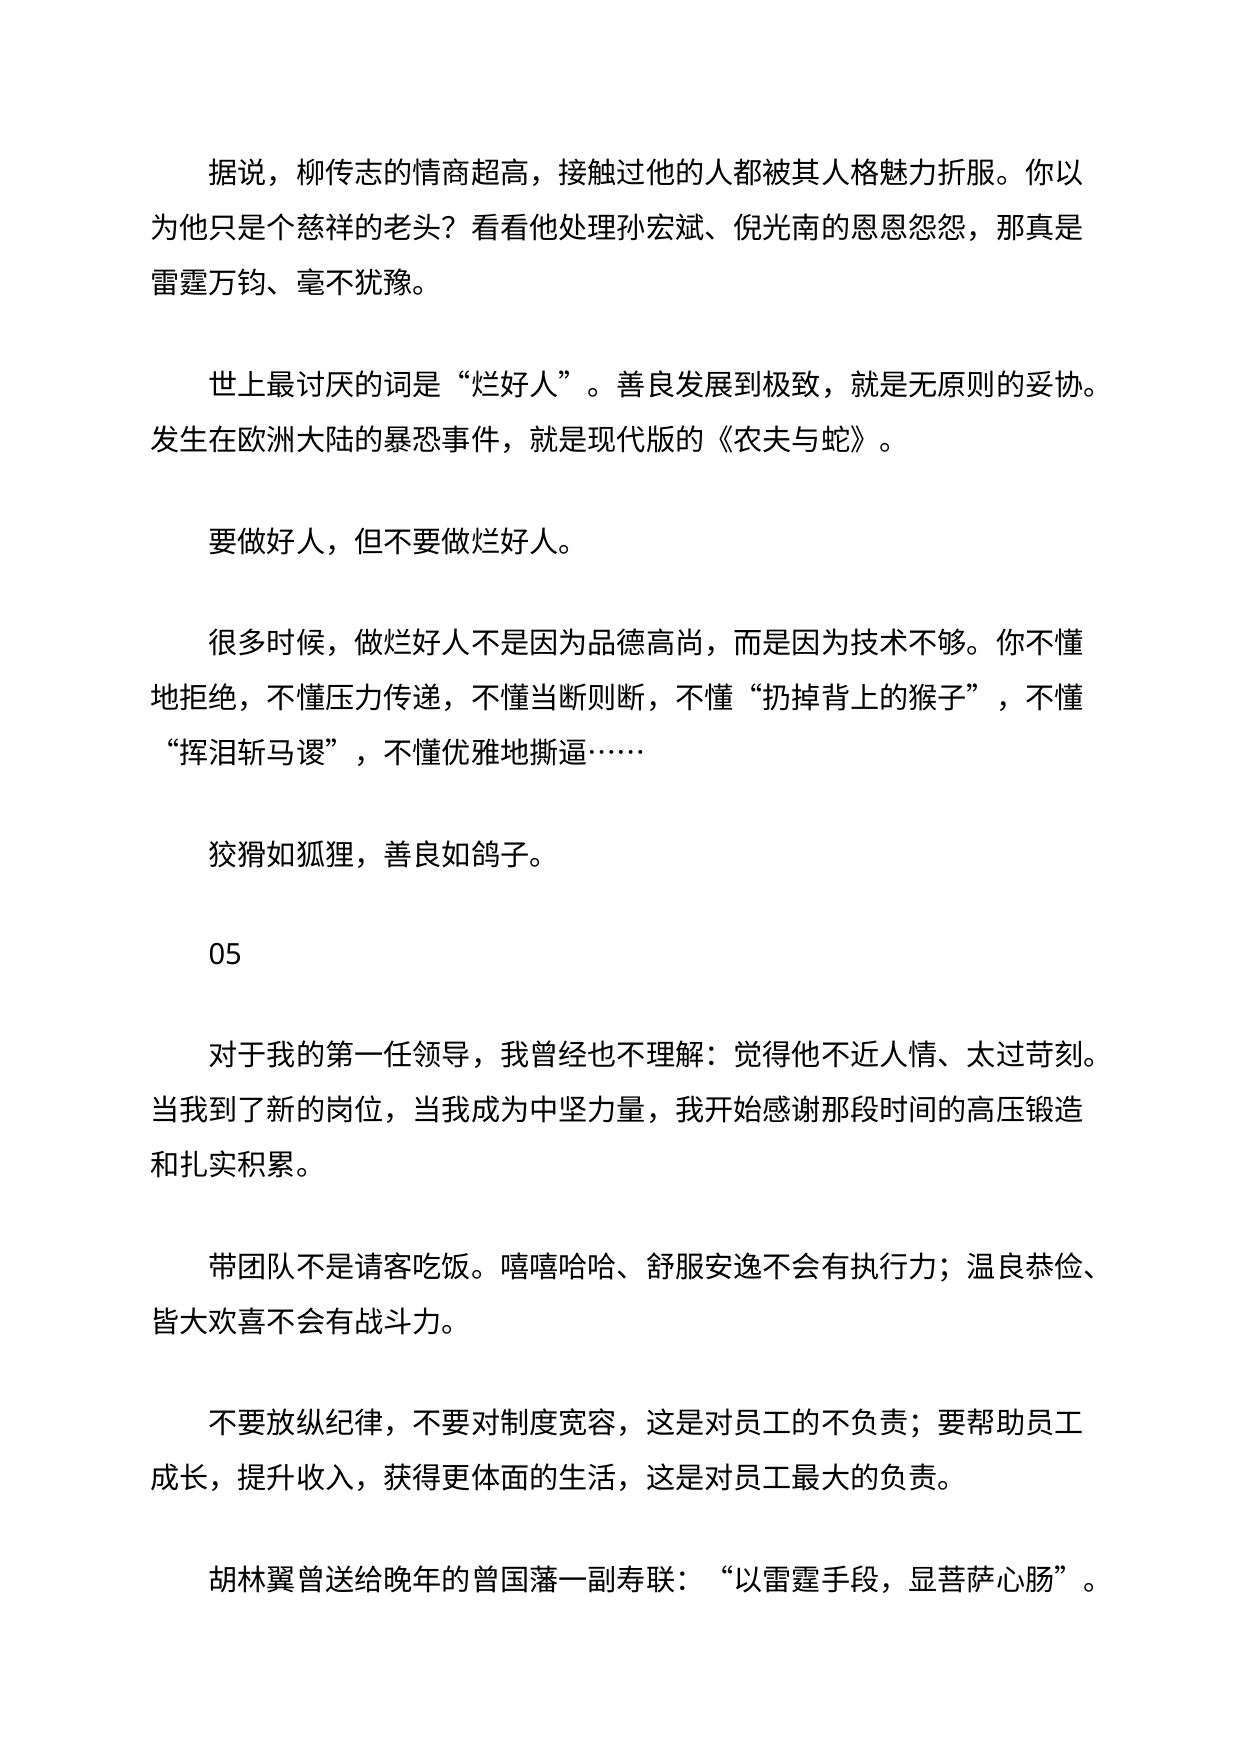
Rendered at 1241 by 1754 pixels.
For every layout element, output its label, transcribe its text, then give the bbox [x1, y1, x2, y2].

text 狡猾如狐狸，善良如鸽子。 [150, 832, 1090, 874]
text 对于我的第一任领导，我曾经也不理解：觉得他不近人情、太过苛刻。当我到了新的岗位，当我成为中坚力量，我开始感谢那段时间的高压锻造和扎实积累。 [150, 1032, 1090, 1184]
text 要做好人，但不要做烂好人。 [150, 518, 1090, 561]
text 世上最讨厌的词是“烂好人”。善良发展到极致，就是无原则的妥协。发生在欧洲大陆的暴恐事件，就是现代版的《农夫与蛇》。 [150, 362, 1090, 459]
text 很多时候，做烂好人不是因为品德高尚，而是因为技术不够。你不懂地拒绝，不懂压力传递，不懂当断则断，不懂“扔掉背上的猴子”，不懂“挥泪斩马谡”，不懂优雅地撕逼…… [150, 620, 1090, 772]
text 不要放纵纪律，不要对制度宽容，这是对员工的不负责；要帮助员工成长，提升收入，获得更体面的生活，这是对员工最大的负责。 [150, 1400, 1090, 1497]
text 据说，柳传志的情商超高，接触过他的人都被其人格魅力折服。你以为他只是个慈祥的老头？看看他处理孙宏斌、倪光南的恩恩怨怨，那真是雷霆万钧、毫不犹豫。 [150, 150, 1090, 302]
text 05 [150, 933, 1090, 973]
text 带团队不是请客吃饭。嘻嘻哈哈、舒服安逸不会有执行力；温良恭俭、皆大欢喜不会有战斗力。 [150, 1243, 1090, 1341]
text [150, 1557, 1090, 1599]
